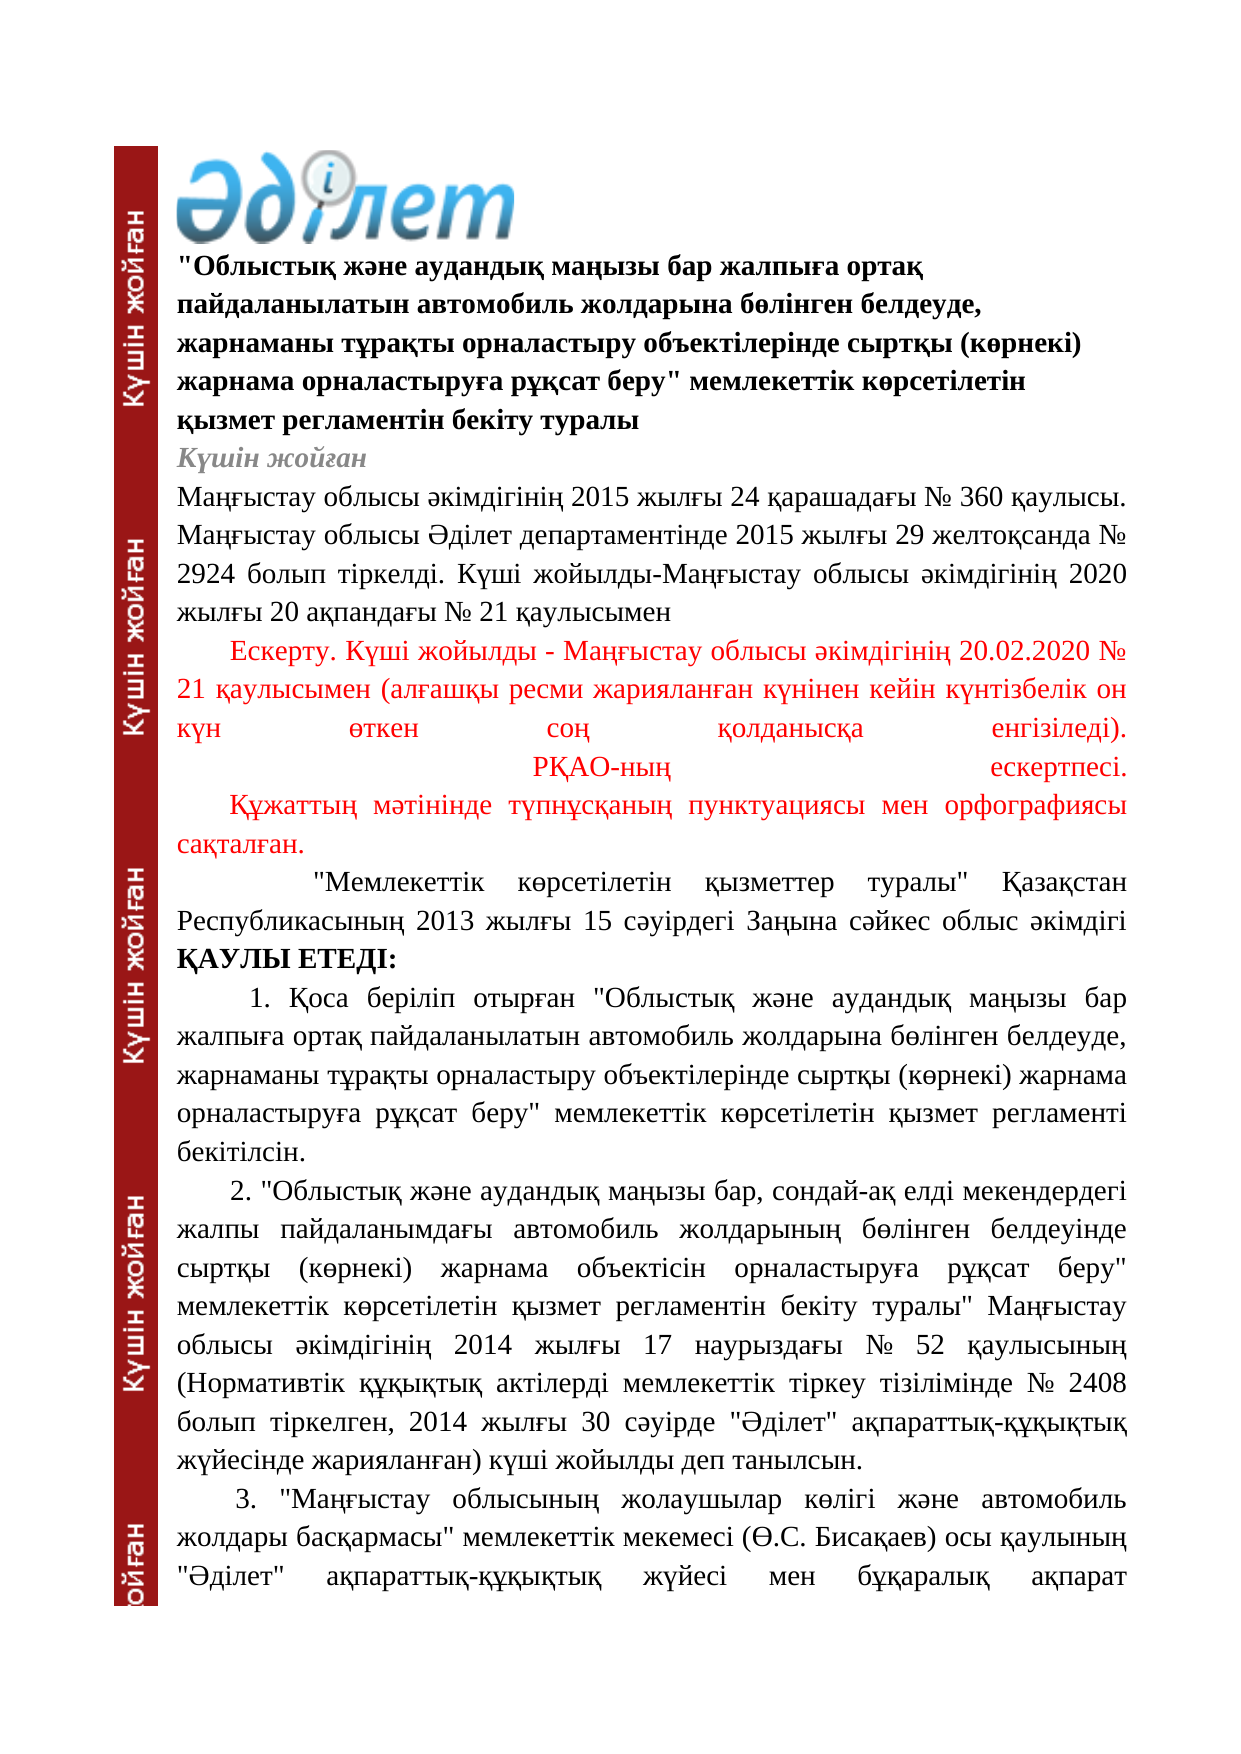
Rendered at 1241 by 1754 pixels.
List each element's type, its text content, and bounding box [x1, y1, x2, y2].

picture [114, 975, 158, 980]
picture [176, 150, 515, 244]
text Маңғыстау облысы әкімдігінің 2015 жылғы 24 қарашадағы № 360 қаулысы. Маңғыстау облысы Әділет департаментінде 2015 жылғы 29 желтоқсанда № 2924 болып тіркелді. Күші жойылды-Маңғыстау облысы әкімдігінің 2020 жылғы 20 ақпандағы № 21 қаулысымен [112, 479, 1128, 628]
picture [114, 1476, 158, 1481]
picture [114, 1592, 158, 1606]
text Ескерту. Күші жойылды - Маңғыстау облысы әкімдігінің 20.02.2020 № 21 қаулысымен (алғашқы ресми жарияланған күнінен кейін күнтізбелік он күн өткен соң қолданысқа енгізіледі). РҚАО-ның ескертпесі. Құжаттың мәтінінде түпнұсқаның пунктуациясы мен орфографиясы сақталған. [112, 633, 1128, 859]
text 1. Қоса беріліп отырған "Облыстық және аудандық маңызы бар жалпыға ортақ пайдаланылатын автомобиль жолдарына бөлінген белдеуде, жарнаманы тұрақты орналастыру объектілерінде сыртқы (көрнекі) жарнама орналастыруға рұқсат беру" мемлекеттік көрсетілетін қызмет регламенті бекітілсін. [112, 980, 1128, 1168]
picture [114, 146, 158, 248]
picture [114, 859, 158, 864]
picture [114, 628, 158, 633]
text "Мемлекеттік көрсетілетін қызметтер туралы" Қазақстан Республикасының 2013 жылғы 15 сәуірдегі Заңына сәйкес облыс әкімдігі ҚАУЛЫ ЕТЕДІ: [112, 864, 1128, 975]
picture [114, 435, 158, 440]
text "Облыстық және аудандық маңызы бар жалпыға ортақ пайдаланылатын автомобиль жолдарына бөлінген белдеуде, жарнаманы тұрақты орналастыру объектілерінде сыртқы (көрнекі) жарнама орналастыруға рұқсат беру" мемлекеттік көрсетілетін қызмет регламентін бекіту туралы [112, 248, 1128, 435]
text Күшін жойған [112, 440, 1128, 474]
picture [114, 474, 158, 479]
picture [114, 1168, 158, 1173]
text 2. "Облыстық және аудандық маңызы бар, сондай-ақ елді мекендердегі жалпы пайдаланымдағы автомобиль жолдарының бөлінген белдеуінде сыртқы (көрнекі) жарнама объектісін орналастыруға рұқсат беру" мемлекеттік көрсетілетін қызмет регламентін бекіту туралы" Маңғыстау облысы әкімдігінің 2014 жылғы 17 наурыздағы № 52 қаулысының (Нормативтік құқықтық актілерді мемлекеттік тіркеу тізілімінде № 2408 болып тіркелген, 2014 жылғы 30 сәуірде "Әділет" ақпараттық-құқықтық жүйесінде жарияланған) күші жойылды деп танылсын. [112, 1173, 1128, 1476]
